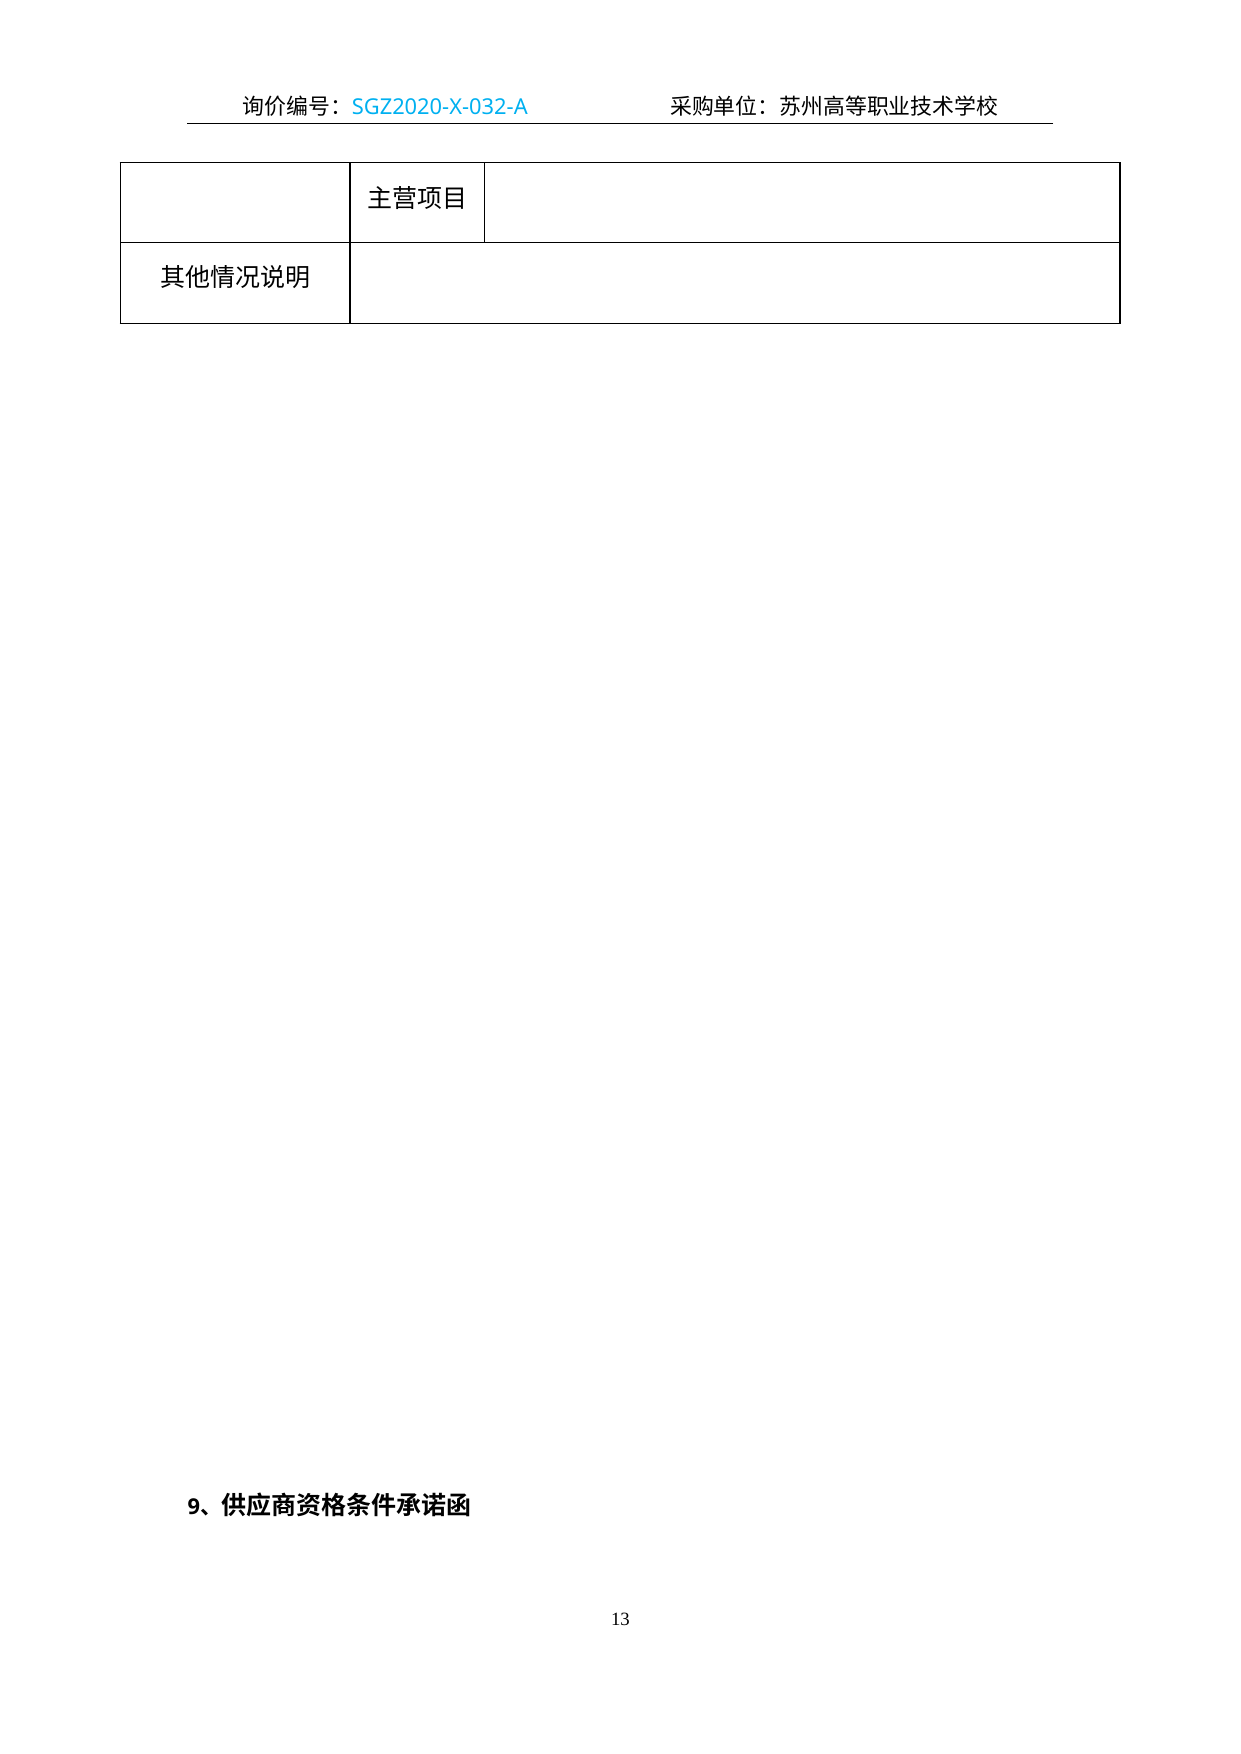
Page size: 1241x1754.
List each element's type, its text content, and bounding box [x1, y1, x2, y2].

table_cell 主营项目 [351, 163, 484, 242]
table_cell 其他情况说明 [121, 243, 349, 323]
text 9、供应商资格条件承诺函 [187, 1471, 1053, 1536]
table_cell [351, 243, 1119, 323]
table_cell [485, 163, 1119, 242]
